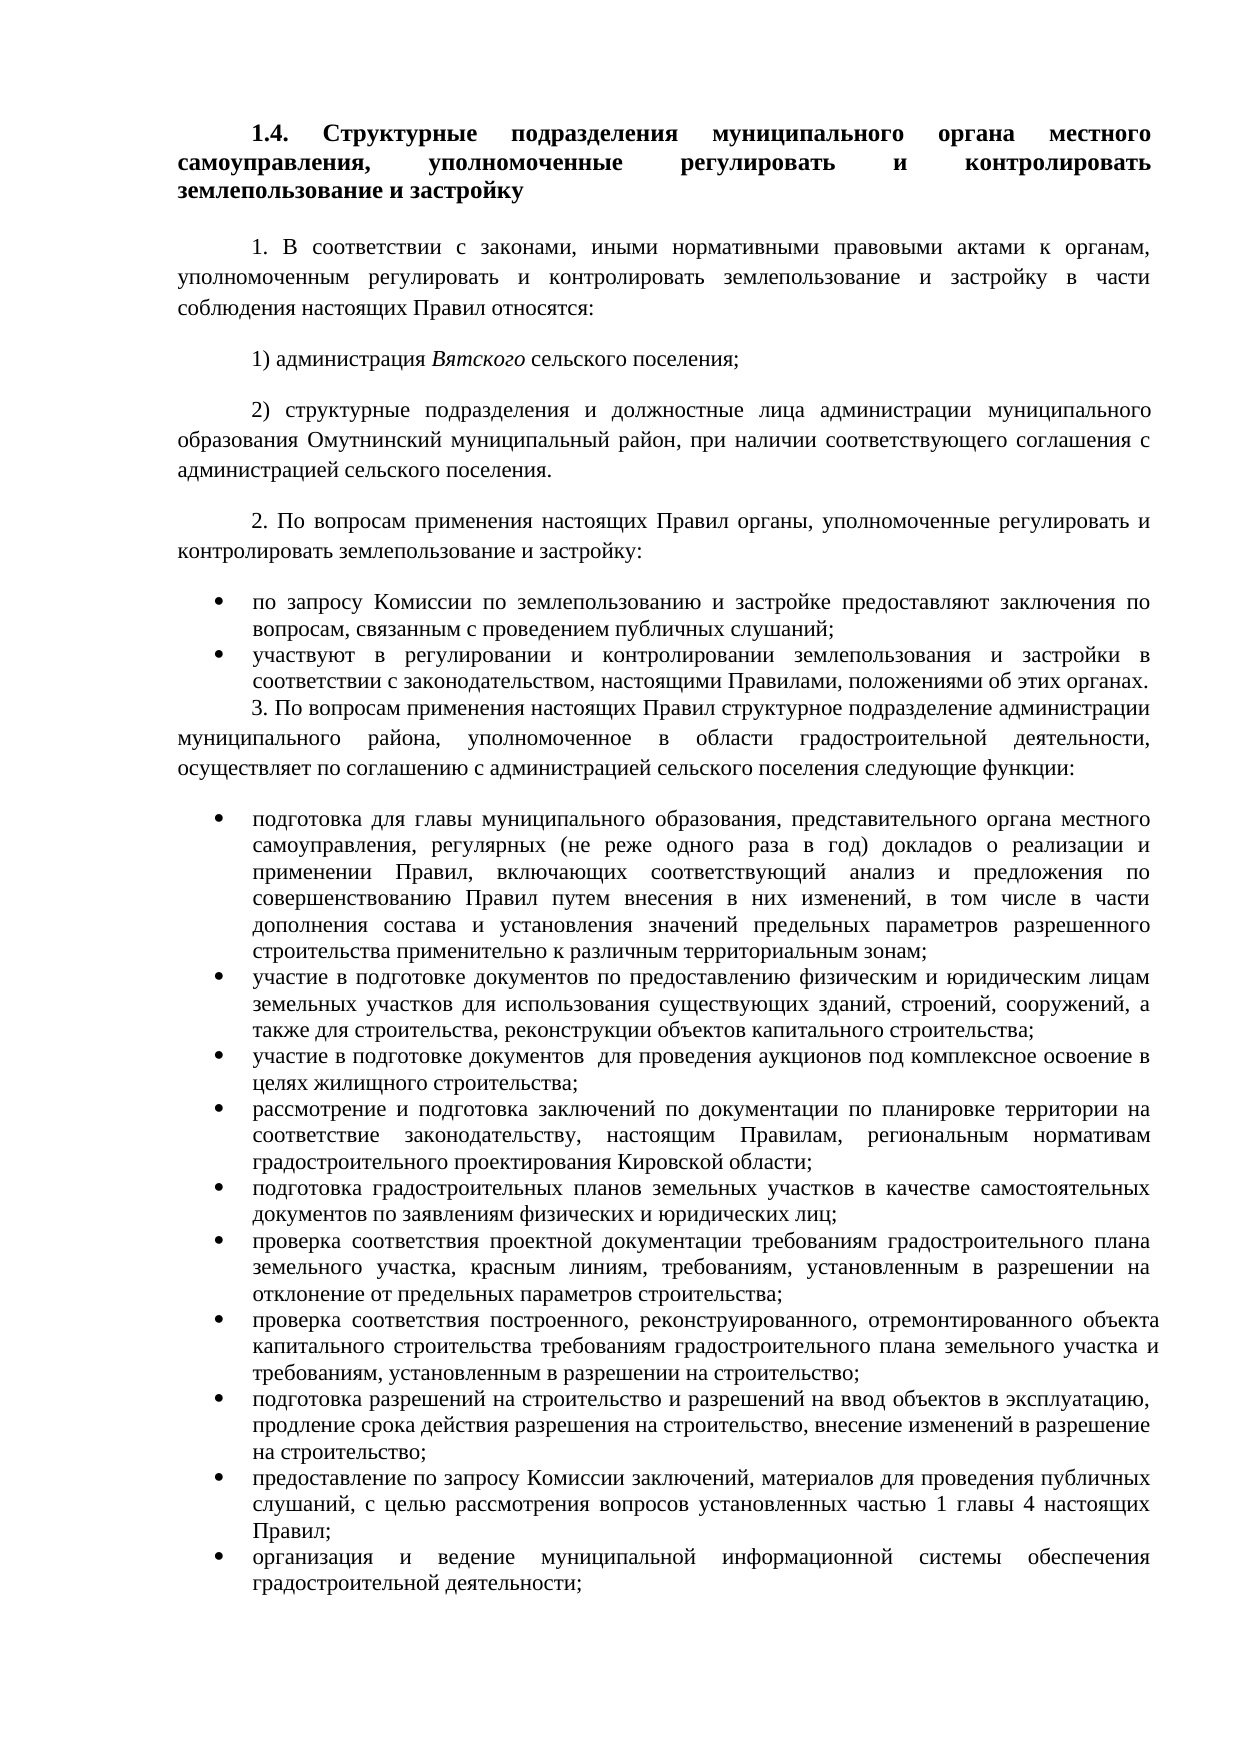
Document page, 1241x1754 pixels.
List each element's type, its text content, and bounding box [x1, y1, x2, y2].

text 3. По вопросам применения настоящих Правил структурное подразделение администрации муниципального района, уполномоченное в области градостроительной деятельности, осуществляет по соглашению с администрацией сельского поселения следующие функции: [177, 694, 1152, 781]
list подготовка градостроительных планов земельных участков в качестве самостоятельных документов по заявлениям физических и юридических лиц; [215, 1174, 1152, 1227]
list проверка соответствия проектной документации требованиям градостроительного плана земельного участка, красным линиям, требованиям, установленным в разрешении на отклонение от предельных параметров строительства; [215, 1227, 1152, 1306]
text 1.4. Структурные подразделения муниципального органа местного самоуправления, уполномоченные регулировать и контролировать землепользование и застройку [177, 118, 1152, 204]
text 2. По вопросам применения настоящих Правил органы, уполномоченные регулировать и контролировать землепользование и застройку: [177, 507, 1152, 564]
list подготовка для главы муниципального образования, представительного органа местного самоуправления, регулярных (не реже одного раза в год) докладов о реализации и применении Правил, включающих соответствующий анализ и предложения по совершенствованию Правил путем внесения в них изменений, в том числе в части дополнения состава и установления значений предельных параметров разрешенного строительства применительно к различным территориальным зонам; [215, 805, 1152, 963]
list по запросу Комиссии по землепользованию и застройке предоставляют заключения по вопросам, связанным с проведением публичных слушаний; [215, 588, 1152, 641]
list организация и ведение муниципальной информационной системы обеспечения градостроительной деятельности; [215, 1543, 1152, 1596]
text 1) администрация Вятского сельского поселения; [177, 344, 1152, 371]
list предоставление по запросу Комиссии заключений, материалов для проведения публичных слушаний, с целью рассмотрения вопросов установленных частью 1 главы 4 настоящих Правил; [215, 1464, 1152, 1543]
list подготовка разрешений на строительство и разрешений на ввод объектов в эксплуатацию, продление срока действия разрешения на строительство, внесение изменений в разрешение на строительство; [215, 1385, 1152, 1464]
list участвуют в регулировании и контролировании землепользования и застройки в соответствии с законодательством, настоящими Правилами, положениями об этих органах. [215, 641, 1152, 694]
list рассмотрение и подготовка заключений по документации по планировке территории на соответствие законодательству, настоящим Правилам, региональным нормативам градостроительного проектирования Кировской области; [215, 1095, 1152, 1174]
text 1. В соответствии с законами, иными нормативными правовыми актами к органам, уполномоченным регулировать и контролировать землепользование и застройку в части соблюдения настоящих Правил относятся: [177, 233, 1152, 320]
list участие в подготовке документов по предоставлению физическим и юридическим лицам земельных участков для использования существующих зданий, строений, сооружений, а также для строительства, реконструкции объектов капитального строительства; [215, 963, 1152, 1042]
text 2) структурные подразделения и должностные лица администрации муниципального образования Омутнинский муниципальный район, при наличии соответствующего соглашения с администрацией сельского поселения. [177, 396, 1152, 482]
list проверка соответствия построенного, реконструированного, отремонтированного объекта капитального строительства требованиям градостроительного плана земельного участка и требованиям, установленным в разрешении на строительство; [215, 1306, 1160, 1385]
list участие в подготовке документов для проведения аукционов под комплексное освоение в целях жилищного строительства; [215, 1042, 1152, 1095]
